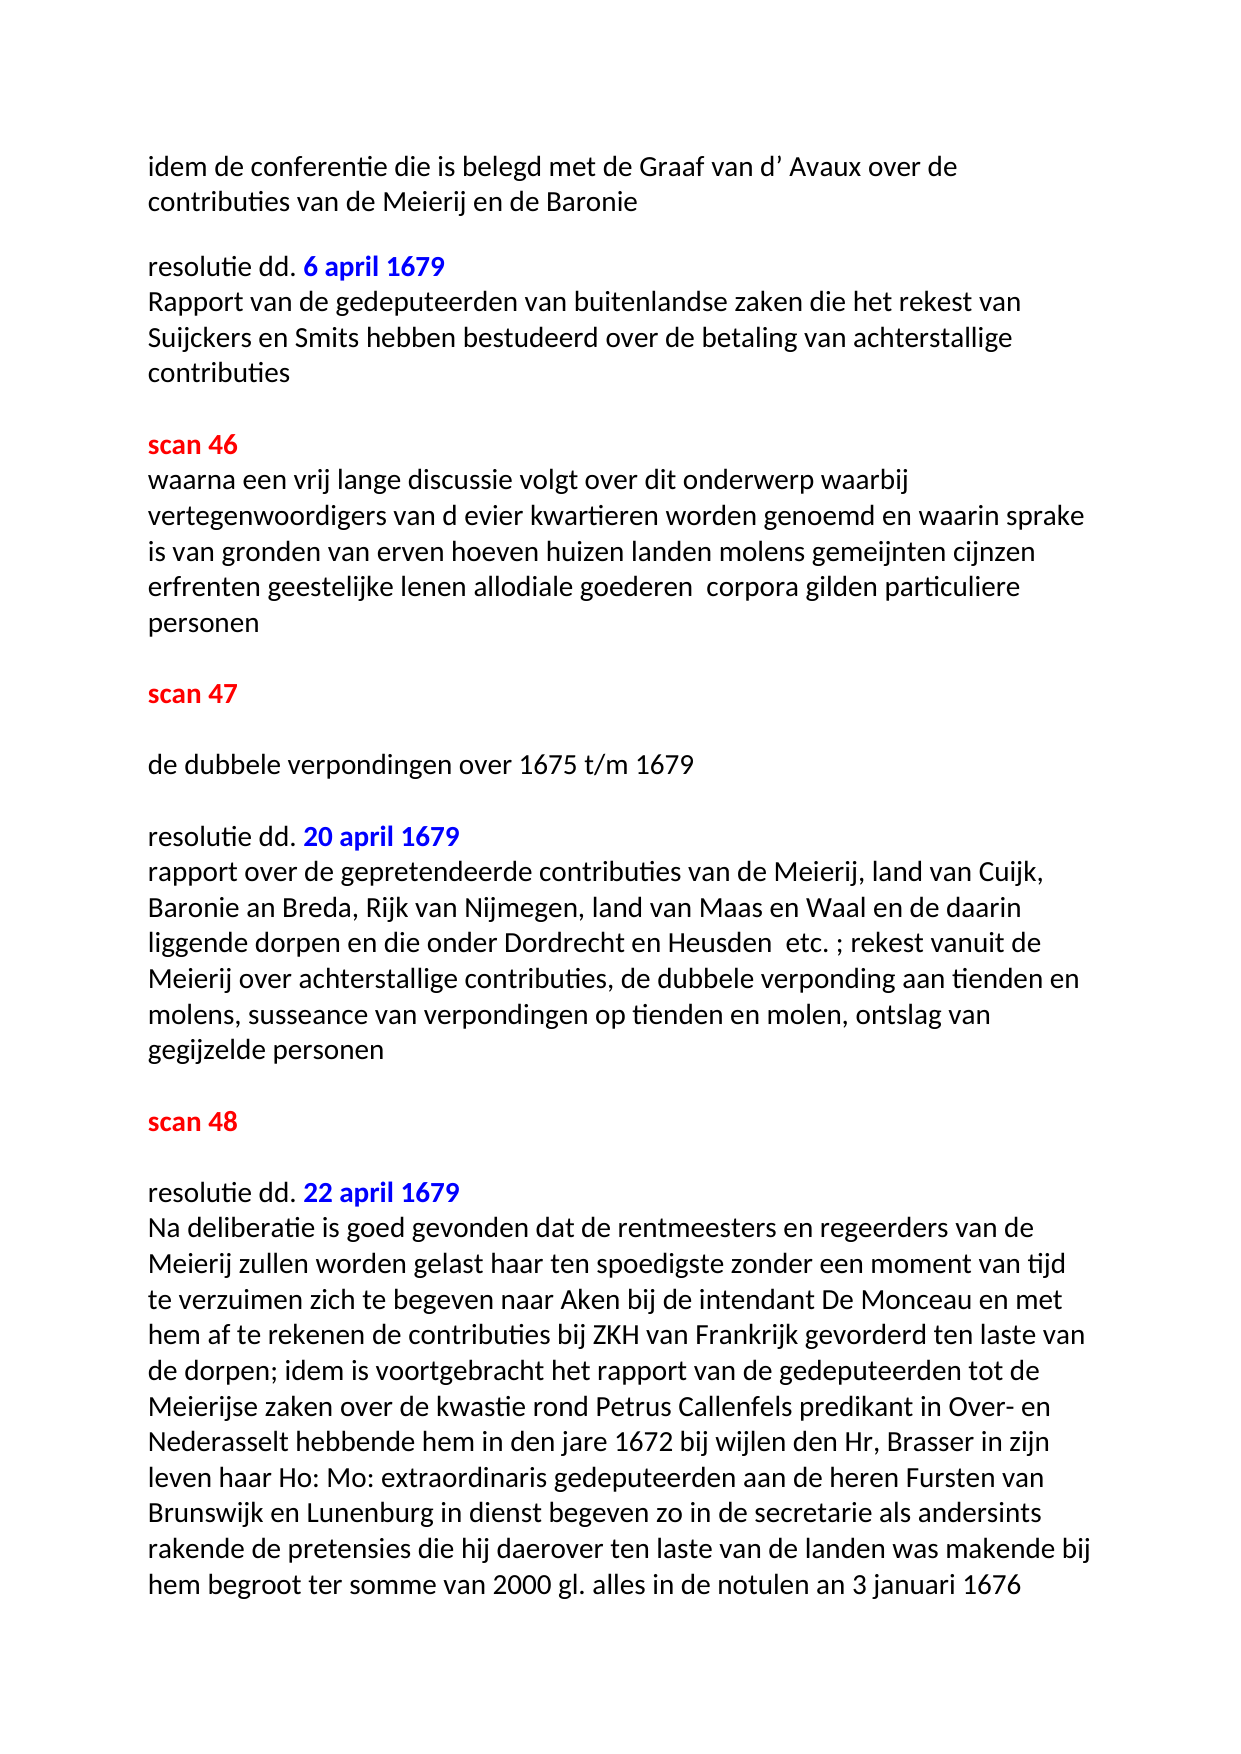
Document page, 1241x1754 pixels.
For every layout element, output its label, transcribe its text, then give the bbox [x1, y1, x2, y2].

text de dubbele verpondingen over 1675 t/m 1679 [148, 746, 1093, 782]
text resolutie dd. 20 april 1679 [148, 818, 1093, 853]
text resolutie dd. 22 april 1679 [148, 1174, 1093, 1209]
text scan 46 [148, 426, 1093, 461]
text resolutie dd. 6 april 1679 [148, 248, 1093, 283]
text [148, 148, 1093, 219]
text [148, 1209, 1093, 1601]
text scan 48 [148, 1103, 1093, 1138]
text Rapport van de gedeputeerden van buitenlandse zaken die het rekest van Suijckers en Smits hebben bestudeerd over de betaling van achterstallige contributies [148, 283, 1093, 390]
text waarna een vrij lange discussie volgt over dit onderwerp waarbij vertegenwoordigers van d evier kwartieren worden genoemd en waarin sprake is van gronden van erven hoeven huizen landen molens gemeijnten cijnzen erfrenten geestelijke lenen allodiale goederen corpora gilden particuliere personen [148, 461, 1093, 639]
text rapport over de gepretendeerde contributies van de Meierij, land van Cuijk, Baronie an Breda, Rijk van Nijmegen, land van Maas en Waal en de daarin liggende dorpen en die onder Dordrecht en Heusden etc. ; rekest vanuit de Meierij over achterstallige contributies, de dubbele verponding aan tienden en molens, susseance van verpondingen op tienden en molen, ontslag van gegijzelde personen [148, 853, 1093, 1067]
text scan 47 [148, 675, 1093, 711]
